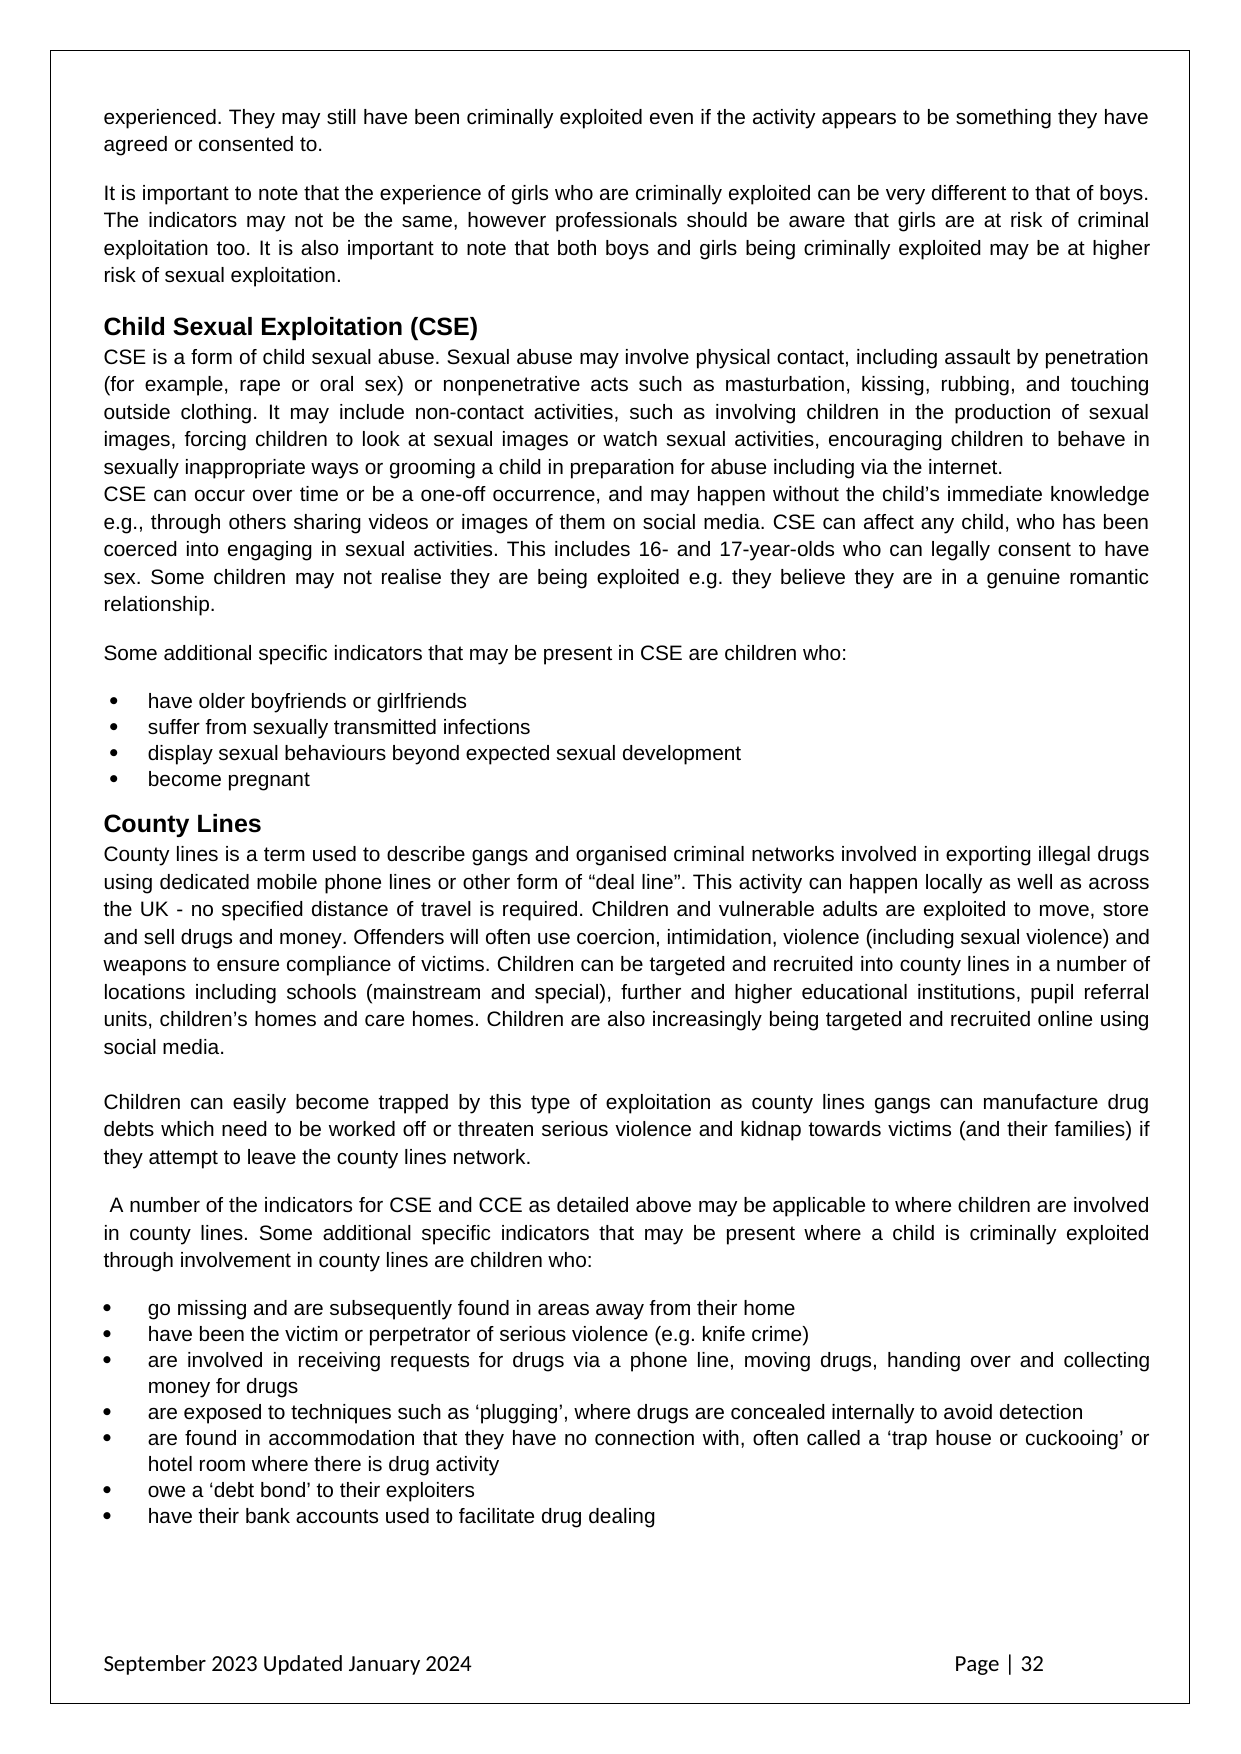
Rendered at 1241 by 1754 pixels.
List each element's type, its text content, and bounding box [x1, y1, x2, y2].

text County lines is a term used to describe gangs and organised criminal networks involved in exporting illegal drugs using dedicated mobile phone lines or other form of “deal line”. This activity can happen locally as well as across the UK - no specified distance of travel is required. Children and vulnerable adults are exploited to move, store and sell drugs and money. Offenders will often use coercion, intimidation, violence (including sexual violence) and weapons to ensure compliance of victims. Children can be targeted and recruited into county lines in a number of locations including schools (mainstream and special), further and higher educational institutions, pupil referral units, children’s homes and care homes. Children are also increasingly being targeted and recruited online using social media. [103, 842, 1152, 1058]
list are exposed to techniques such as ‘plugging’, where drugs are concealed internally to avoid detection [103, 1400, 1152, 1424]
text County Lines [103, 809, 1152, 838]
text Some additional specific indicators that may be present in CSE are children who: [103, 640, 1152, 664]
list owe a ‘debt bond’ to their exploiters [103, 1478, 1152, 1502]
list have been the victim or perpetrator of serious violence (e.g. knife crime) [103, 1322, 1152, 1346]
list are found in accommodation that they have no connection with, often called a ‘trap house or cuckooing’ or hotel room where there is drug activity [103, 1426, 1152, 1476]
list are involved in receiving requests for drugs via a phone line, moving drugs, handing over and collecting money for drugs [103, 1348, 1152, 1398]
list have their bank accounts used to facilitate drug dealing [103, 1503, 1152, 1528]
list display sexual behaviours beyond expected sexual development [110, 741, 1152, 764]
text Children can easily become trapped by this type of exploitation as county lines gangs can manufacture drug debts which need to be worked off or threaten serious violence and kidnap towards victims (and their families) if they attempt to leave the county lines network. [103, 1089, 1152, 1168]
text CSE can occur over time or be a one-off occurrence, and may happen without the child’s immediate knowledge e.g., through others sharing videos or images of them on social media. CSE can affect any child, who has been coerced into engaging in sexual activities. This includes 16- and 17-year-olds who can legally consent to have sex. Some children may not realise they are being exploited e.g. they believe they are in a genuine romantic relationship. [103, 482, 1152, 616]
text CSE is a form of child sexual abuse. Sexual abuse may involve physical contact, including assault by penetration (for example, rape or oral sex) or nonpenetrative acts such as masturbation, kissing, rubbing, and touching outside clothing. It may include non-contact activities, such as involving children in the production of sexual images, forcing children to look at sexual images or watch sexual activities, encouraging children to behave in sexually inappropriate ways or grooming a child in preparation for abuse including via the internet. [103, 344, 1152, 478]
list become pregnant [110, 766, 1152, 791]
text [103, 105, 1152, 156]
list suffer from sexually transmitted infections [110, 714, 1152, 739]
text Child Sexual Exploitation (CSE) [103, 311, 1152, 340]
text A number of the indicators for CSE and CCE as detailed above may be applicable to where children are involved in county lines. Some additional specific indicators that may be present where a child is criminally exploited through involvement in county lines are children who: [103, 1193, 1152, 1272]
list go missing and are subsequently found in areas away from their home [103, 1296, 1152, 1320]
text It is important to note that the experience of girls who are criminally exploited can be very different to that of boys. The indicators may not be the same, however professionals should be aware that girls are at risk of criminal exploitation too. It is also important to note that both boys and girls being criminally exploited may be at higher risk of sexual exploitation. [103, 181, 1152, 287]
list have older boyfriends or girlfriends [110, 689, 1152, 713]
